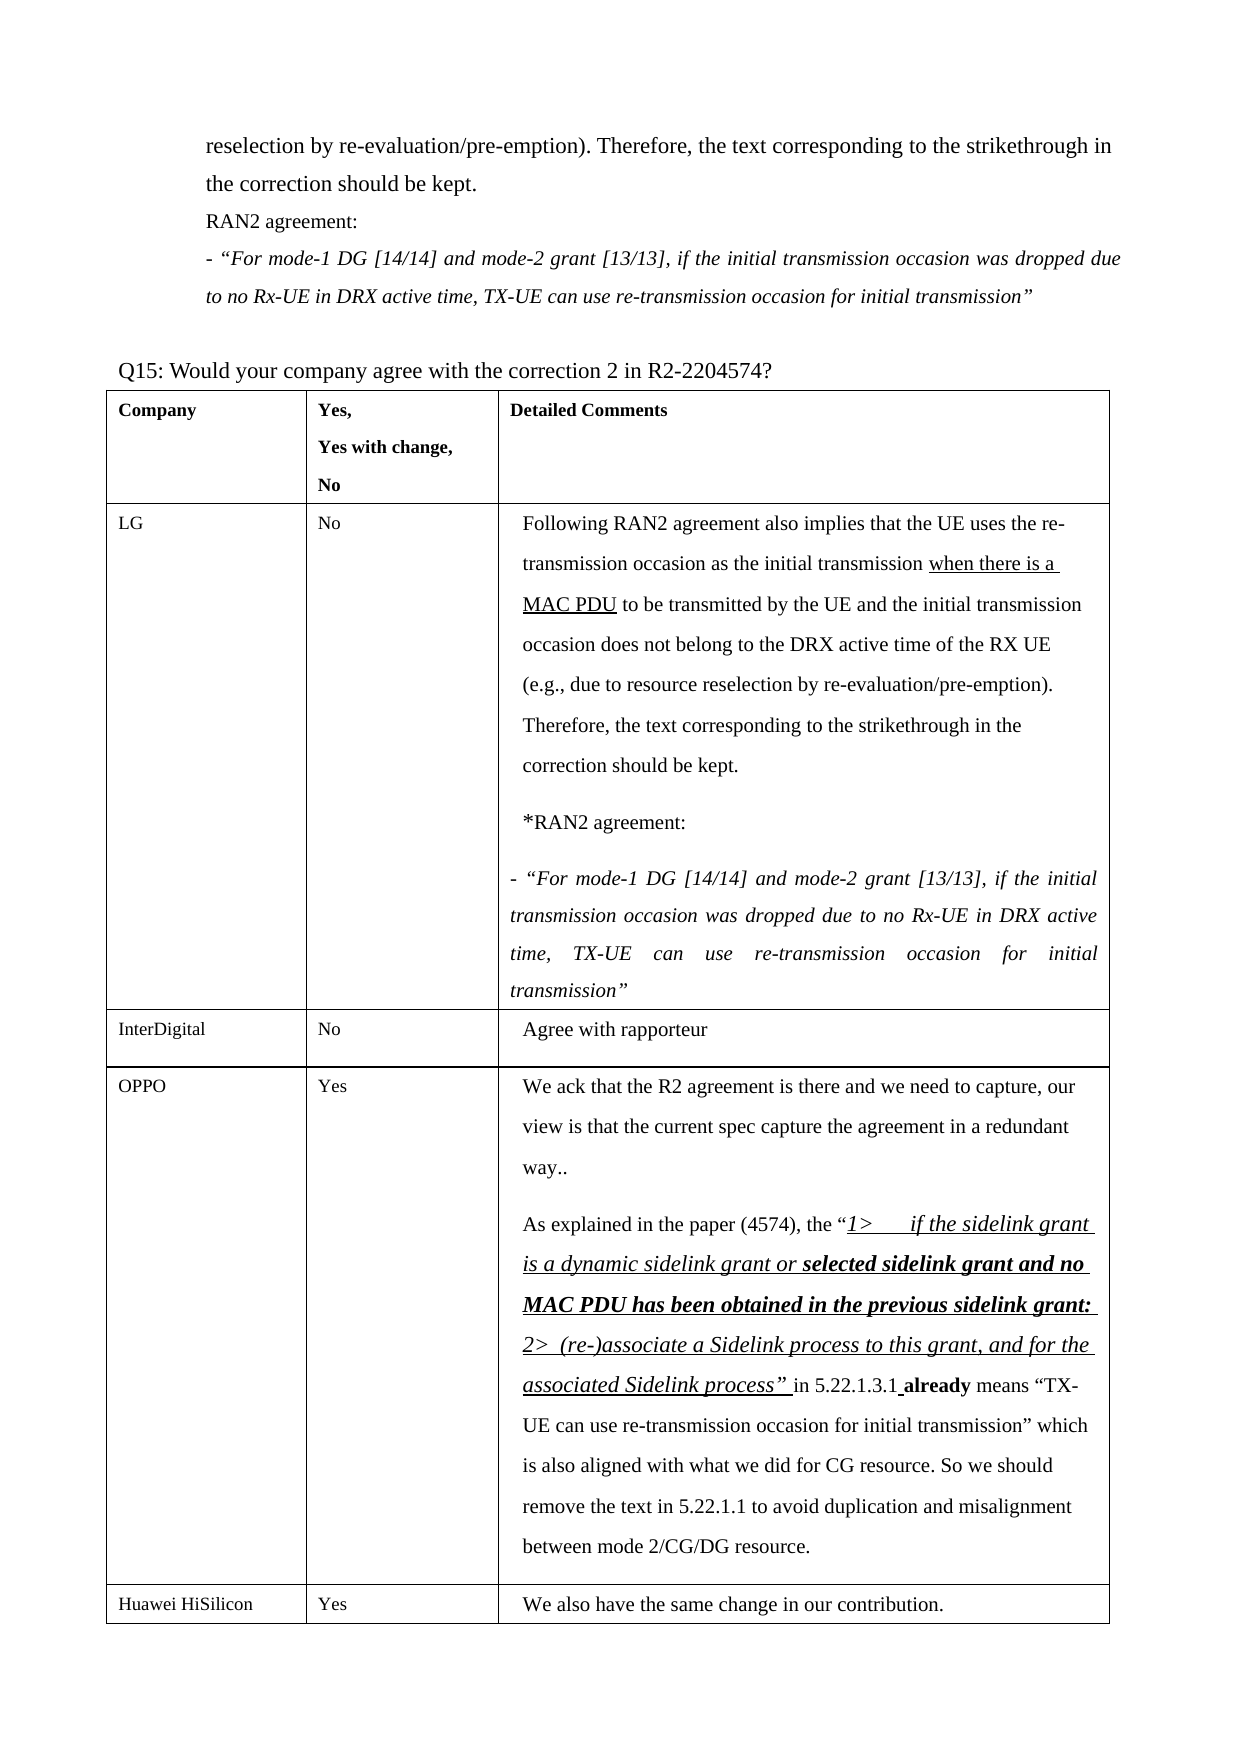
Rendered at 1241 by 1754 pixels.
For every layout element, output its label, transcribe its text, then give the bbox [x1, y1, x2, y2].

table_cell No [307, 504, 498, 1009]
table_cell Agree with rapporteur [499, 1010, 1109, 1066]
table_cell LG [107, 504, 306, 1009]
table_cell No [307, 1010, 498, 1066]
table_cell OPPO [107, 1068, 306, 1584]
table_cell Yes [307, 1068, 498, 1584]
table_header Yes, Yes with change, No [307, 391, 498, 503]
table_cell Yes [307, 1585, 498, 1623]
text - “For mode-1 DG [14/14] and mode-2 grant [13/13], if the initial transmission occasion was dropped due to no Rx-UE in DRX active time, TX-UE can use re-transmission occasion for initial transmission” [206, 239, 1122, 314]
table_cell Following RAN2 agreement also implies that the UE uses the re-transmission occasion as the initial transmission when there is a MAC PDU to be transmitted by the UE and the initial transmission occasion does not belong to the DRX active time of the RX UE (e.g., due to resource reselection by re-evaluation/pre-emption). Therefore, the text corresponding to the strikethrough in the correction should be kept. *RAN2 agreement: - “For mode-1 DG [14/14] and mode-2 grant [13/13], if the initial transmission occasion was dropped due to no Rx-UE in DRX active time, TX-UE can use re-transmission occasion for initial transmission” [499, 504, 1109, 1009]
table_cell InterDigital [107, 1010, 306, 1066]
table_header Detailed Comments [499, 391, 1109, 503]
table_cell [499, 1585, 1109, 1623]
text Q15: Would your company agree with the correction 2 in R2-2204574? [118, 352, 1122, 389]
table_cell Huawei HiSilicon [107, 1585, 306, 1623]
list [168, 127, 1122, 202]
table_header Company [107, 391, 306, 503]
table_cell We ack that the R2 agreement is there and we need to capture, our view is that the current spec capture the agreement in a redundant way.. As explained in the paper (4574), the “1> if the sidelink grant is a dynamic sidelink grant or selected sidelink grant and no MAC PDU has been obtained in the previous sidelink grant: 2> (re-)associate a Sidelink process to this grant, and for the associated Sidelink process” in 5.22.1.3.1 already means “TX-UE can use re-transmission occasion for initial transmission” which is also aligned with what we did for CG resource. So we should remove the text in 5.22.1.1 to avoid duplication and misalignment between mode 2/CG/DG resource. [499, 1068, 1109, 1584]
text RAN2 agreement: [206, 202, 1122, 239]
